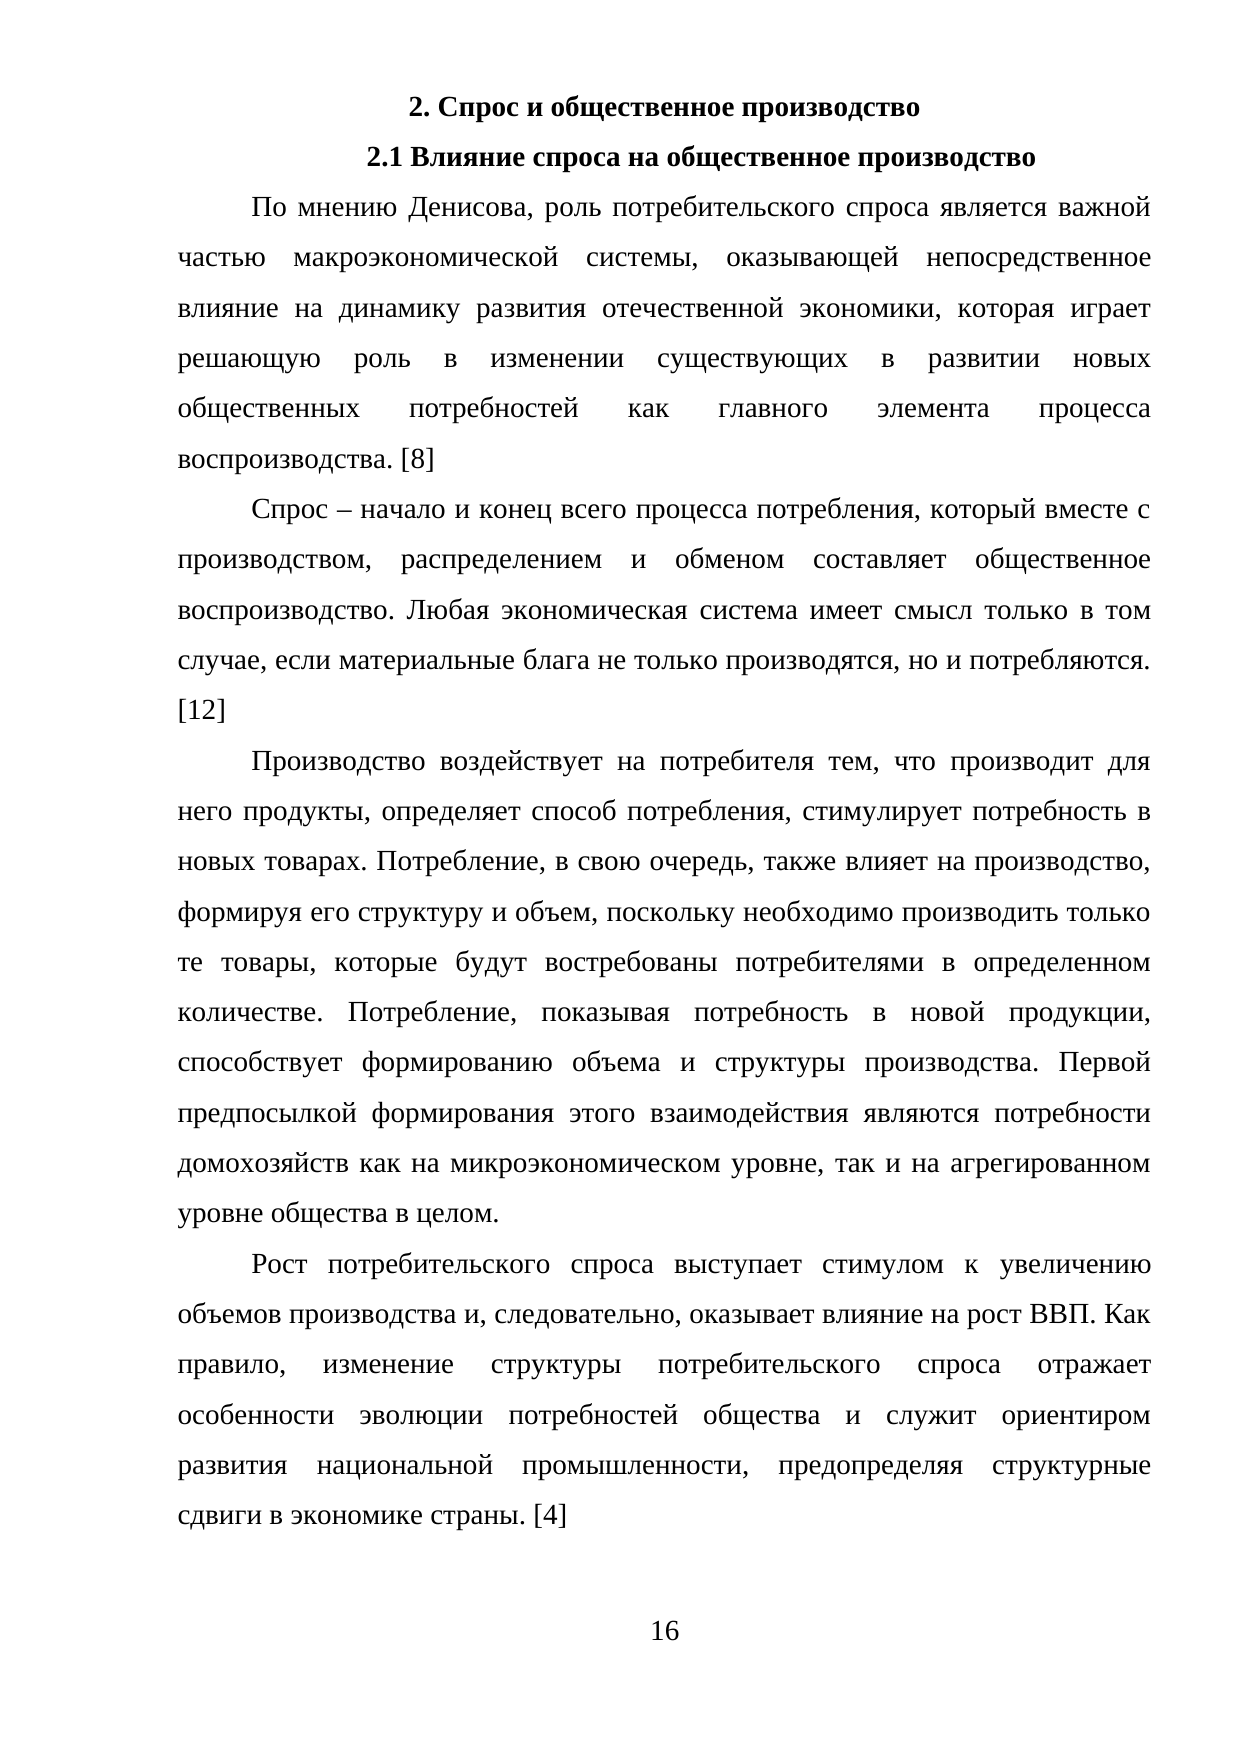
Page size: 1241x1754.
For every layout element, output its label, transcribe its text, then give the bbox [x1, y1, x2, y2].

text Производство воздействует на потребителя тем, что производит для него продукты, определяет способ потребления, стимулирует потребность в новых товарах. Потребление, в свою очередь, также влияет на производство, формируя его структуру и объем, поскольку необходимо производить только те товары, которые будут востребованы потребителями в определенном количестве. Потребление, показывая потребность в новой продукции, способствует формированию объема и структуры производства. Первой предпосылкой формирования этого взаимодействия являются потребности домохозяйств как на микроэкономическом уровне, так и на агрегированном уровне общества в целом. [177, 743, 1152, 1229]
text Спрос – начало и конец всего процесса потребления, который вместе с производством, распределением и обменом составляет общественное воспроизводство. Любая экономическая система имеет смысл только в том случае, если материальные блага не только производятся, но и потребляются. [12] [177, 491, 1152, 726]
text 2.1 Влияние спроса на общественное производство [177, 139, 1152, 172]
text По мнению Денисова, роль потребительского спроса является важной частью макроэкономической системы, оказывающей непосредственное влияние на динамику развития отечественной экономики, которая играет решающую роль в изменении существующих в развитии новых общественных потребностей как главного элемента процесса воспроизводства. [8] [177, 189, 1152, 474]
text Рост потребительского спроса выступает стимулом к ​​увеличению объемов производства и, следовательно, оказывает влияние на рост ВВП. Как правило, изменение структуры потребительского спроса отражает особенности эволюции потребностей общества и служит ориентиром развития национальной промышленности, предопределяя структурные сдвиги в экономике страны. [4] [177, 1246, 1152, 1531]
text 2. Спрос и общественное производство [177, 89, 1152, 122]
